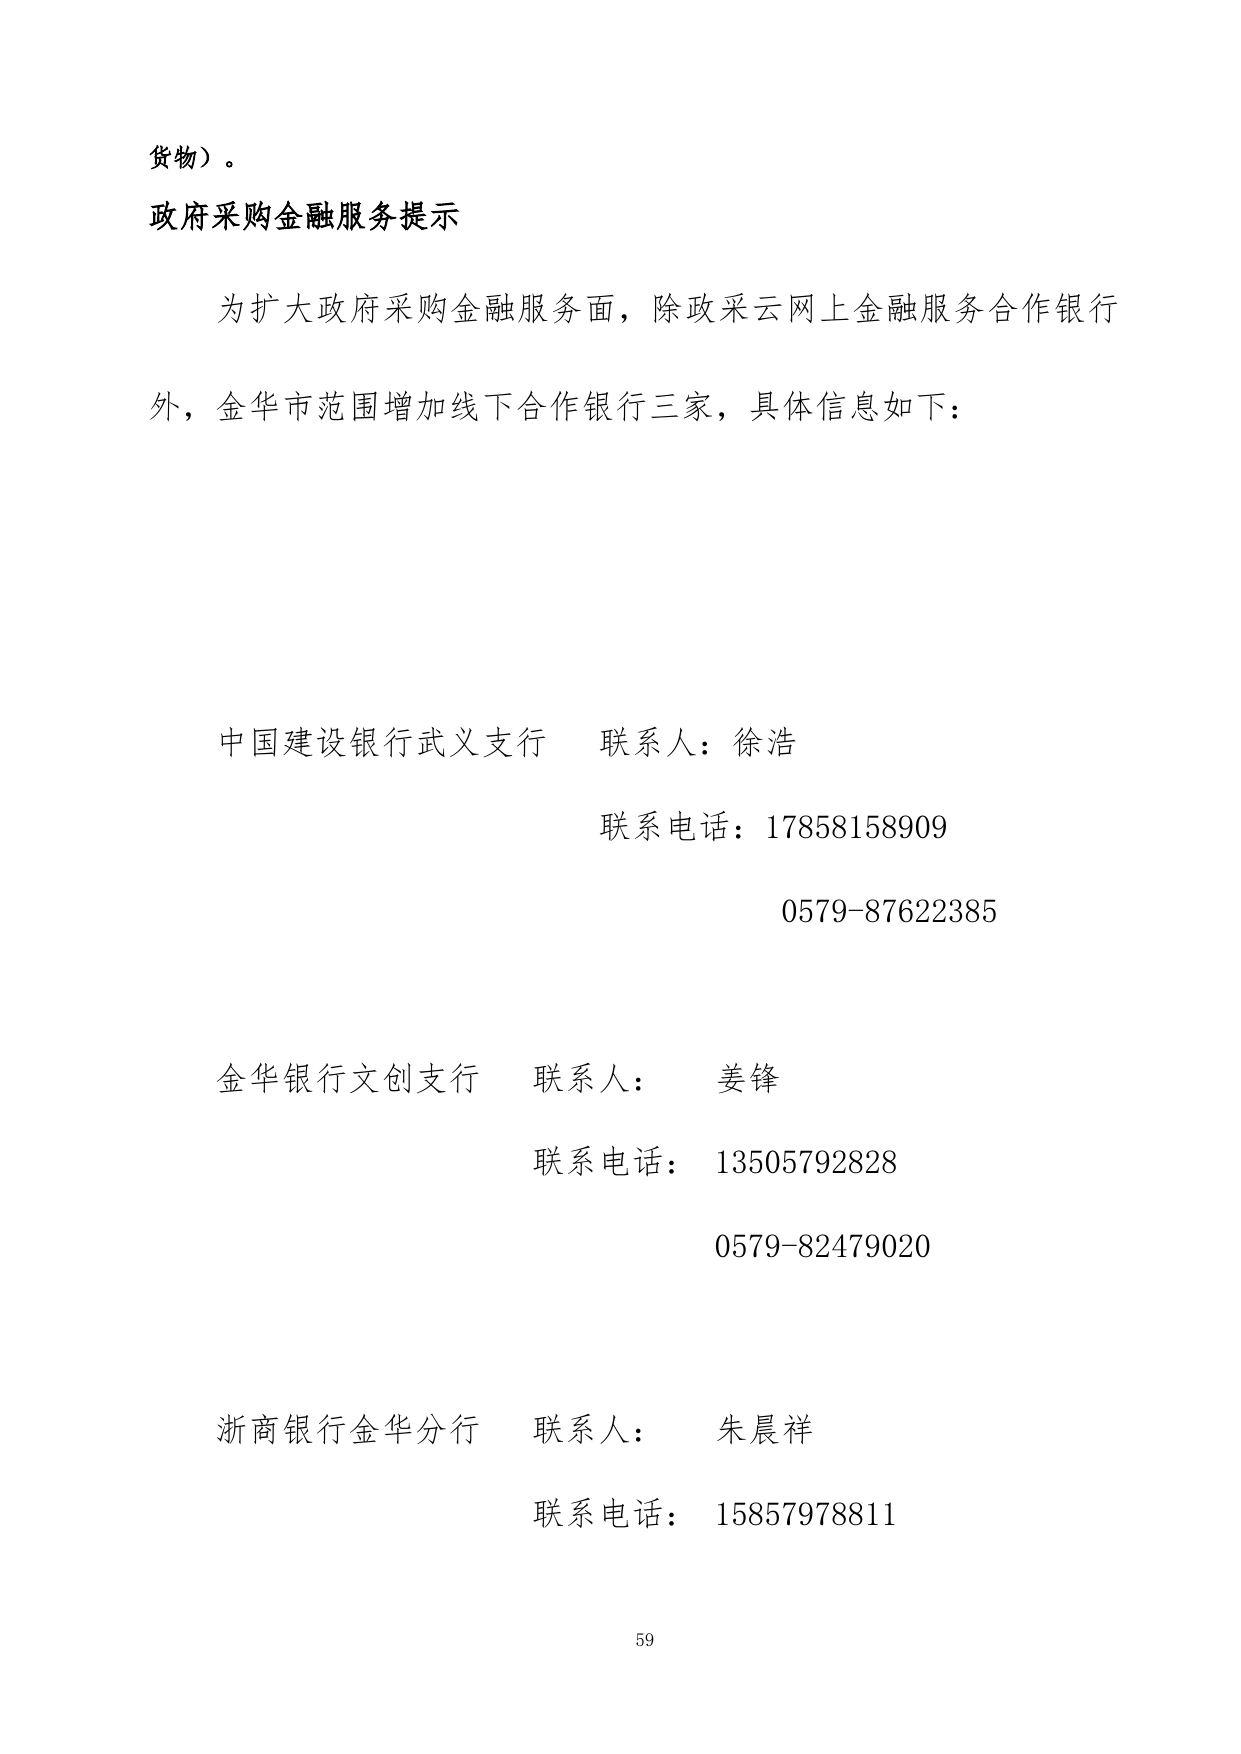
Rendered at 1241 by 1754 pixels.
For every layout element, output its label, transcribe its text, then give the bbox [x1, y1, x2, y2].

text 金华银行文创支行 联系人： 姜锋 [148, 1043, 1122, 1108]
text 浙商银行金华分行 联系人： 朱晨祥 [148, 1394, 1122, 1459]
text 为扩大政府采购金融服务面，除政采云网上金融服务合作银行外，金华市范围增加线下合作银行三家，具体信息如下： [148, 274, 1122, 437]
text 联系电话： 15857978811 [148, 1478, 1122, 1543]
text 联系电话：17858158909 [148, 791, 1122, 856]
text 中国建设银行武义支行 联系人：徐浩 [148, 707, 1122, 772]
subtitle 政府采购金融服务提示 [148, 181, 1122, 246]
text 0579-87622385 [148, 875, 1122, 940]
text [148, 131, 1122, 175]
text 0579-82479020 [148, 1211, 1122, 1276]
text 联系电话： 13505792828 [148, 1127, 1122, 1192]
